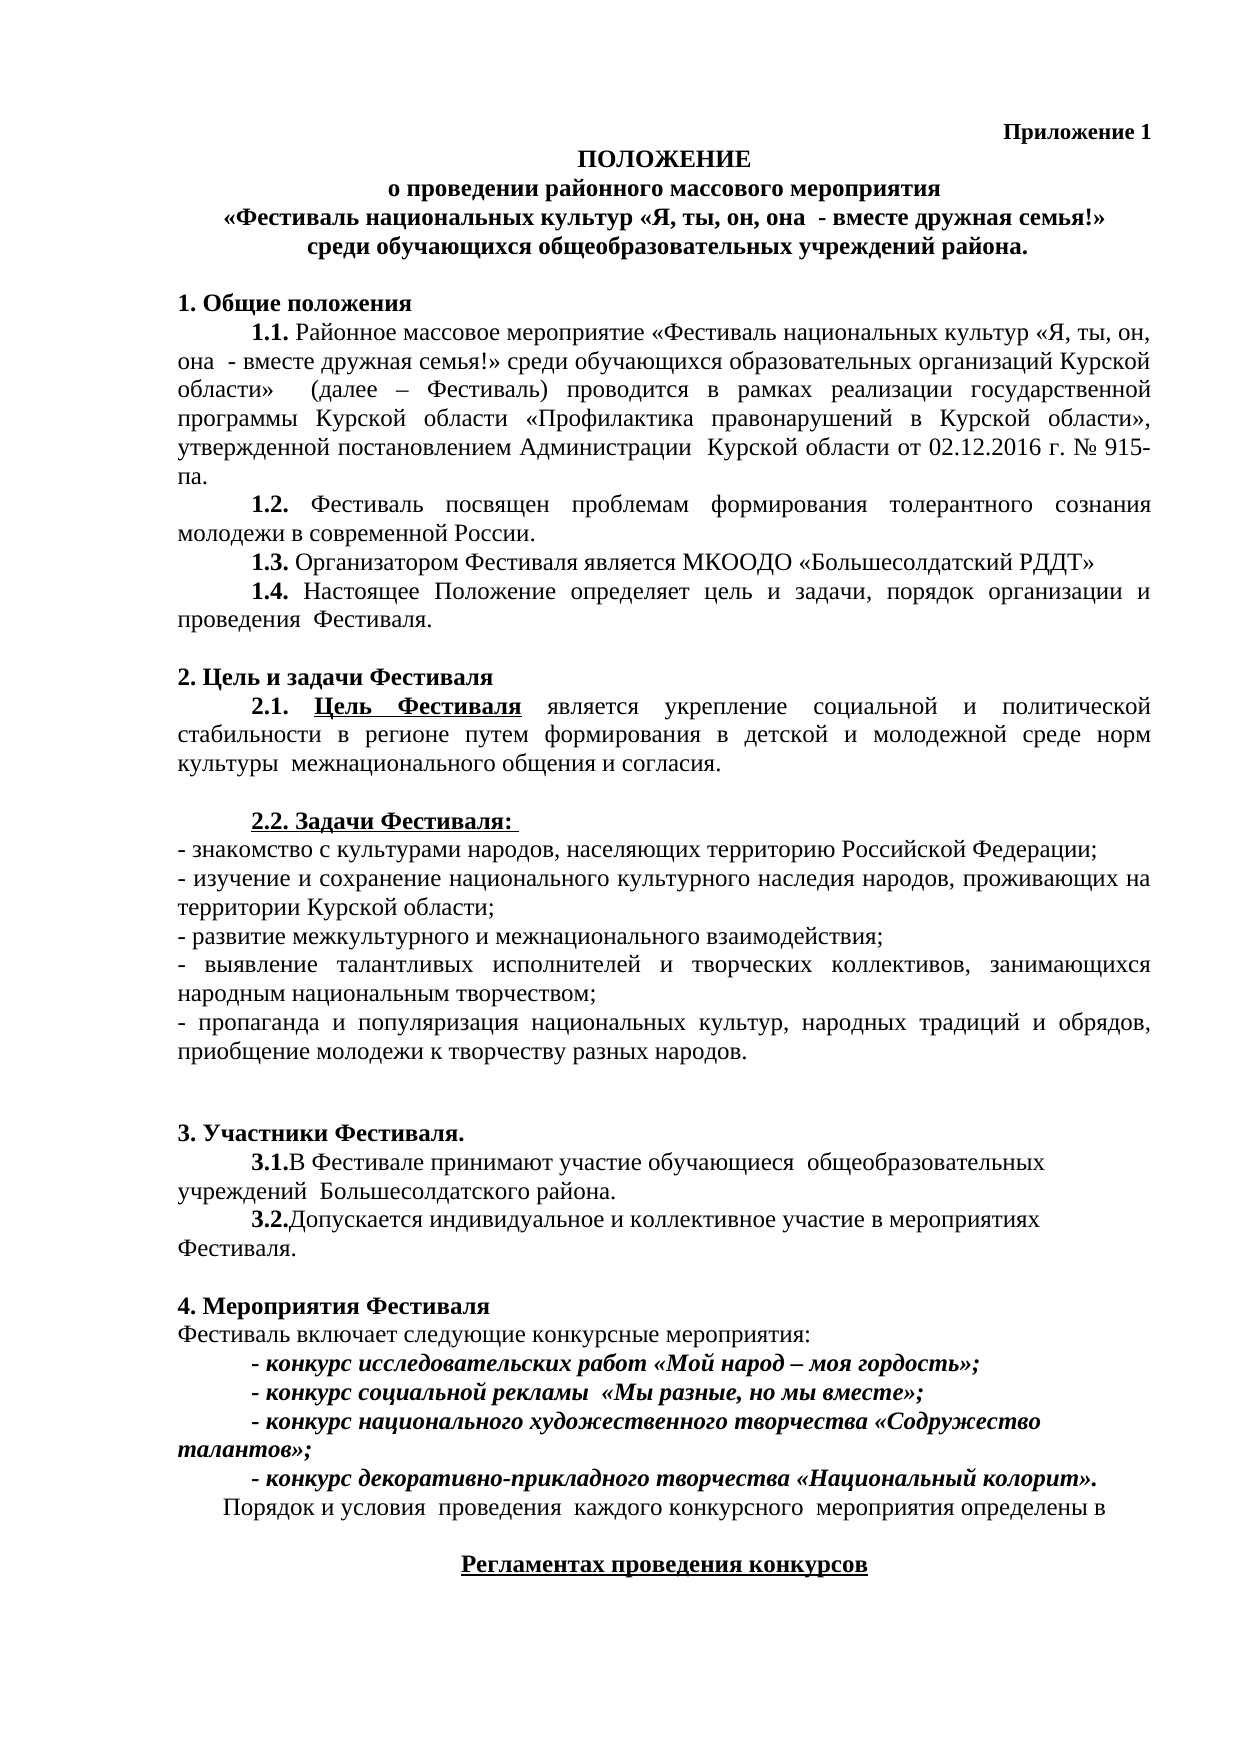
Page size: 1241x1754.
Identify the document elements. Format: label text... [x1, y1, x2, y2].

text 2. Цель и задачи Фестиваля [177, 662, 1152, 691]
text 2.2. Задачи Фестиваля: [177, 806, 1152, 834]
text 3.2.Допускается индивидуальное и коллективное участие в мероприятиях Фестиваля. [177, 1204, 1152, 1262]
text Регламентах проведения конкурсов [177, 1549, 1152, 1578]
text - пропаганда и популяризация национальных культур, народных традиций и обрядов, приобщение молодежи к творчеству разных народов. [177, 1007, 1152, 1064]
text - конкурс исследовательских работ «Мой народ – моя гордость»; [177, 1348, 1152, 1377]
text - конкурс национального художественного творчества «Содружество талантов»; [177, 1406, 1152, 1463]
text 1.3. Организатором Фестиваля является МКООДО «Большесолдатский РДДТ» [177, 547, 1152, 576]
text о проведении районного массового мероприятия [177, 173, 1152, 202]
text - изучение и сохранение национального культурного наследия народов, проживающих на территории Курской области; [177, 863, 1152, 921]
text 3.1.В Фестивале принимают участие обучающиеся общеобразовательных учреждений Большесолдатского района. [177, 1147, 1152, 1204]
text - конкурс социальной рекламы «Мы разные, но мы вместе»; [177, 1377, 1152, 1406]
text Приложение 1 [177, 118, 1152, 144]
text 1. Общие положения [177, 288, 1152, 317]
text ПОЛОЖЕНИЕ [177, 144, 1152, 173]
text - выявление талантливых исполнителей и творческих коллективов, занимающихся народным национальным творчеством; [177, 949, 1152, 1007]
text - знакомство с культурами народов, населяющих территорию Российской Федерации; [177, 834, 1152, 863]
text 1.2. Фестиваль посвящен проблемам формирования толерантного сознания молодежи в современной России. [177, 489, 1152, 547]
text 2.1. Цель Фестиваля является укрепление социальной и политической стабильности в регионе путем формирования в детской и молодежной среде норм культуры межнационального общения и согласия. [177, 691, 1152, 777]
text 1.4. Настоящее Положение определяет цель и задачи, порядок организации и проведения Фестиваля. [177, 576, 1152, 633]
text Порядок и условия проведения каждого конкурсного мероприятия определены в [177, 1492, 1152, 1521]
text среди обучающихся общеобразовательных учреждений района. [177, 231, 1152, 259]
text - конкурс декоративно-прикладного творчества «Национальный колорит». [177, 1463, 1152, 1492]
text 1.1. Районное массовое мероприятие «Фестиваль национальных культур «Я, ты, он, она - вместе дружная семья!» среди обучающихся образовательных организаций Курской области» (далее – Фестиваль) проводится в рамках реализации государственной программы Курской области «Профилактика правонарушений в Курской области», утвержденной постановлением Администрации Курской области от 02.12.2016 г. № 915-па. [177, 317, 1152, 489]
text 4. Мероприятия Фестиваля [177, 1291, 1152, 1319]
text 3. Участники Фестиваля. [177, 1118, 1152, 1147]
text Фестиваль включает следующие конкурсные мероприятия: [177, 1319, 1152, 1348]
text «Фестиваль национальных культур «Я, ты, он, она - вместе дружная семья!» [177, 202, 1152, 231]
text - развитие межкультурного и межнационального взаимодействия; [177, 921, 1152, 949]
